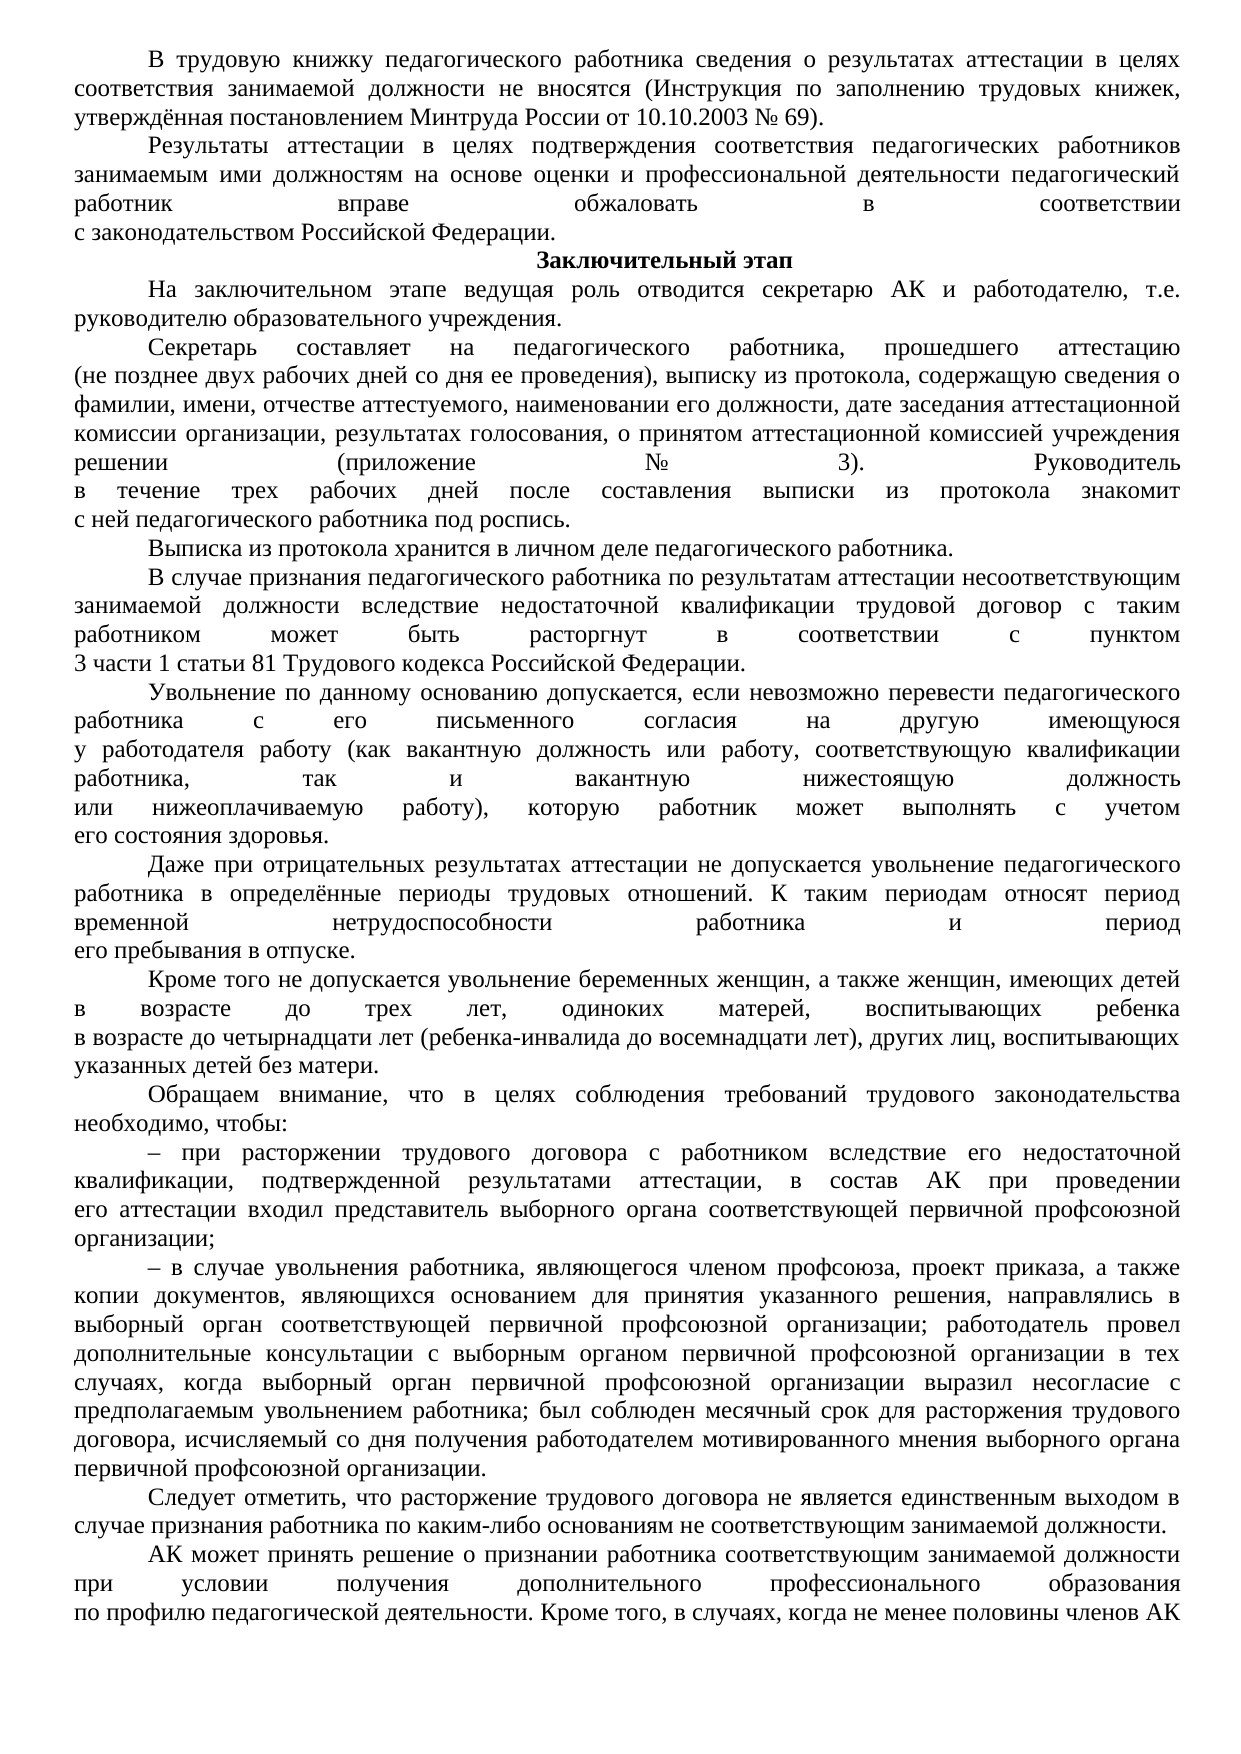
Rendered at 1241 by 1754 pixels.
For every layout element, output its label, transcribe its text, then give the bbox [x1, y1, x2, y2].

text Даже при отрицательных результатах аттестации не допускается увольнение педагогического работника в определённые периоды трудовых отношений. К таким периодам относят период временной нетрудоспособности работника и период его пребывания в отпуске. [74, 849, 1181, 964]
text В случае признания педагогического работника по результатам аттестации несоответствующим занимаемой должности вследствие недостаточной квалификации трудовой договор с таким работником может быть расторгнут в соответствии с пунктом 3 части 1 статьи 81 Трудового кодекса Российской Федерации. [74, 562, 1181, 677]
text На заключительном этапе ведущая роль отводится секретарю АК и работодателю, т.е. руководителю образовательного учреждения. [74, 274, 1181, 332]
text Следует отметить, что расторжение трудового договора не является единственным выходом в случае признания работника по каким-либо основаниям не соответствующим занимаемой должности. [74, 1482, 1181, 1539]
text Обращаем внимание, что в целях соблюдения требований трудового законодательства необходимо, чтобы: [74, 1079, 1181, 1137]
text Секретарь составляет на педагогического работника, прошедшего аттестацию (не позднее двух рабочих дней со дня ее проведения), выписку из протокола, содержащую сведения о фамилии, имени, отчестве аттестуемого, наименовании его должности, дате заседания аттестационной комиссии организации, результатах голосования, о принятом аттестационной комиссией учреждения решении (приложение № 3). Руководитель в течение трех рабочих дней после составления выписки из протокола знакомит с ней педагогического работника под роспись. [74, 332, 1181, 533]
text В трудовую книжку педагогического работника сведения о результатах аттестации в целях соответствия занимаемой должности не вносятся (Инструкция по заполнению трудовых книжек, утверждённая постановлением Минтруда России от 10.10.2003 № 69). [74, 44, 1181, 131]
text Увольнение по данному основанию допускается, если невозможно перевести педагогического работника с его письменного согласия на другую имеющуюся у работодателя работу (как вакантную должность или работу, соответствующую квалификации работника, так и вакантную нижестоящую должность или нижеоплачиваемую работу), которую работник может выполнять с учетом его состояния здоровья. [74, 677, 1181, 849]
text – в случае увольнения работника, являющегося членом профсоюза, проект приказа, а также копии документов, являющихся основанием для принятия указанного решения, направлялись в выборный орган соответствующей первичной профсоюзной организации; работодатель провел дополнительные консультации с выборным органом первичной профсоюзной организации в тех случаях, когда выборный орган первичной профсоюзной организации выразил несогласие с предполагаемым увольнением работника; был соблюден месячный срок для расторжения трудового договора, исчисляемый со дня получения работодателем мотивированного мнения выборного органа первичной профсоюзной организации. [74, 1252, 1181, 1482]
text Кроме того не допускается увольнение беременных женщин, а также женщин, имеющих детей в возрасте до трех лет, одиноких матерей, воспитывающих ребенка в возрасте до четырнадцати лет (ребенка-инвалида до восемнадцати лет), других лиц, воспитывающих указанных детей без матери. [74, 964, 1181, 1079]
text Выписка из протокола хранится в личном деле педагогического работника. [74, 533, 1181, 562]
text Заключительный этап [74, 246, 1181, 274]
text – при расторжении трудового договора с работником вследствие его недостаточной квалификации, подтвержденной результатами аттестации, в состав АК при проведении его аттестации входил представитель выборного органа соответствующей первичной профсоюзной организации; [74, 1137, 1181, 1252]
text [74, 1539, 1181, 1626]
text Результаты аттестации в целях подтверждения соответствия педагогических работников занимаемым ими должностям на основе оценки и профессиональной деятельности педагогический работник вправе обжаловать в соответствии с законодательством Российской Федерации. [74, 131, 1181, 246]
